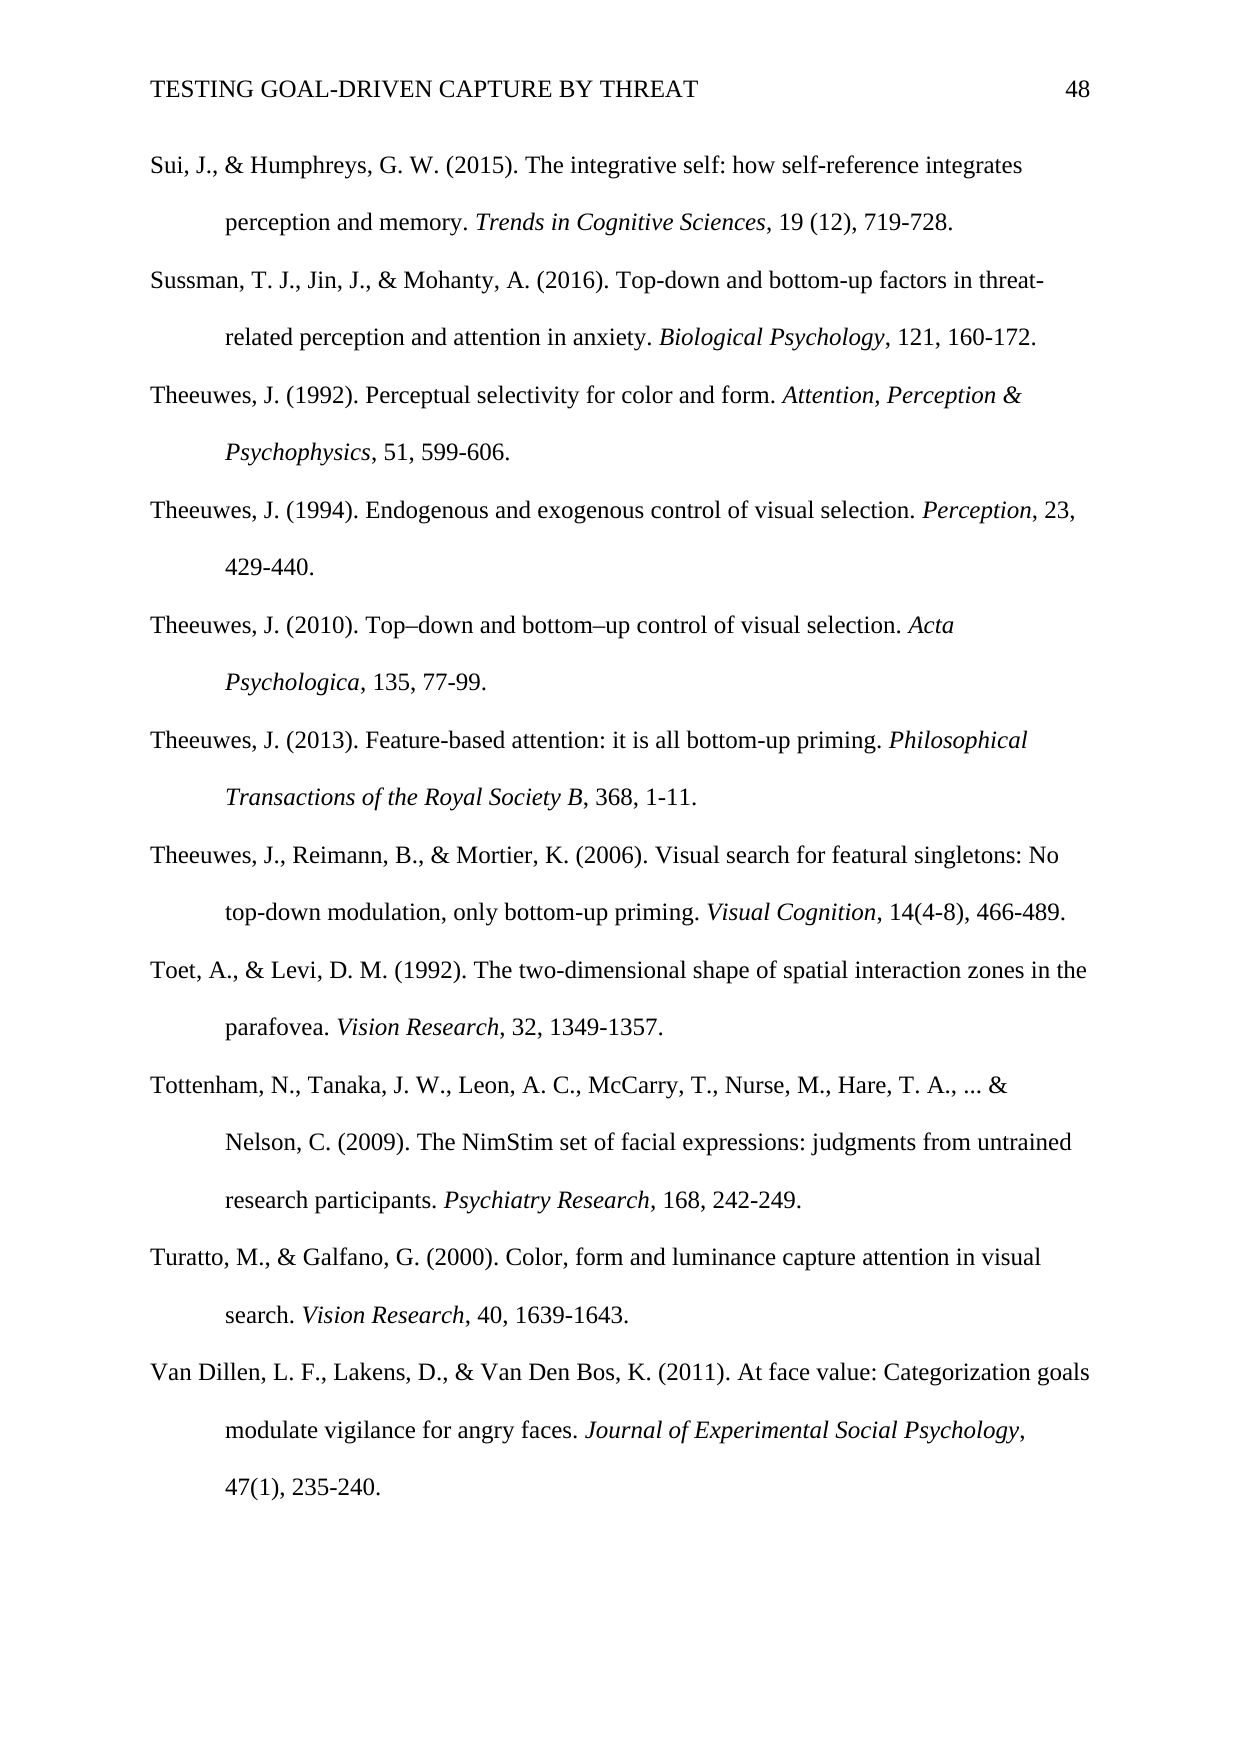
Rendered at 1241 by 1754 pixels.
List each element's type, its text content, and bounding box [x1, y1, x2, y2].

text Theeuwes, J. (1994). Endogenous and exogenous control of visual selection. Perception, 23, 429-440. [150, 495, 1090, 581]
text Theeuwes, J. (2013). Feature-based attention: it is all bottom-up priming. Philosophical Transactions of the Royal Society B, 368, 1-11. [150, 725, 1090, 811]
text Toet, A., & Levi, D. M. (1992). The two-dimensional shape of spatial interaction zones in the parafovea. Vision Research, 32, 1349-1357. [150, 955, 1090, 1041]
text Theeuwes, J. (2010). Top–down and bottom–up control of visual selection. Acta Psychologica, 135, 77-99. [150, 610, 1090, 696]
text Theeuwes, J. (1992). Perceptual selectivity for color and form. Attention, Perception & Psychophysics, 51, 599-606. [150, 380, 1090, 466]
text Tottenham, N., Tanaka, J. W., Leon, A. C., McCarry, T., Nurse, M., Hare, T. A., ... & Nelson, C. (2009). The NimStim set of facial expressions: judgments from untrained research participants. Psychiatry Research, 168, 242-249. [150, 1070, 1090, 1214]
text Van Dillen, L. F., Lakens, D., & Van Den Bos, K. (2011). At face value: Categorization goals modulate vigilance for angry faces. Journal of Experimental Social Psychology, 47(1), 235-240. [150, 1357, 1090, 1501]
text Turatto, M., & Galfano, G. (2000). Color, form and luminance capture attention in visual search. Vision Research, 40, 1639-1643. [150, 1242, 1090, 1329]
text Sussman, T. J., Jin, J., & Mohanty, A. (2016). Top-down and bottom-up factors in threat-related perception and attention in anxiety. Biological Psychology, 121, 160-172. [150, 265, 1090, 351]
text Theeuwes, J., Reimann, B., & Mortier, K. (2006). Visual search for featural singletons: No top-down modulation, only bottom-up priming. Visual Cognition, 14(4-8), 466-489. [150, 840, 1090, 926]
text Sui, J., & Humphreys, G. W. (2015). The integrative self: how self-reference integrates perception and memory. Trends in Cognitive Sciences, 19 (12), 719-728. [150, 150, 1090, 236]
